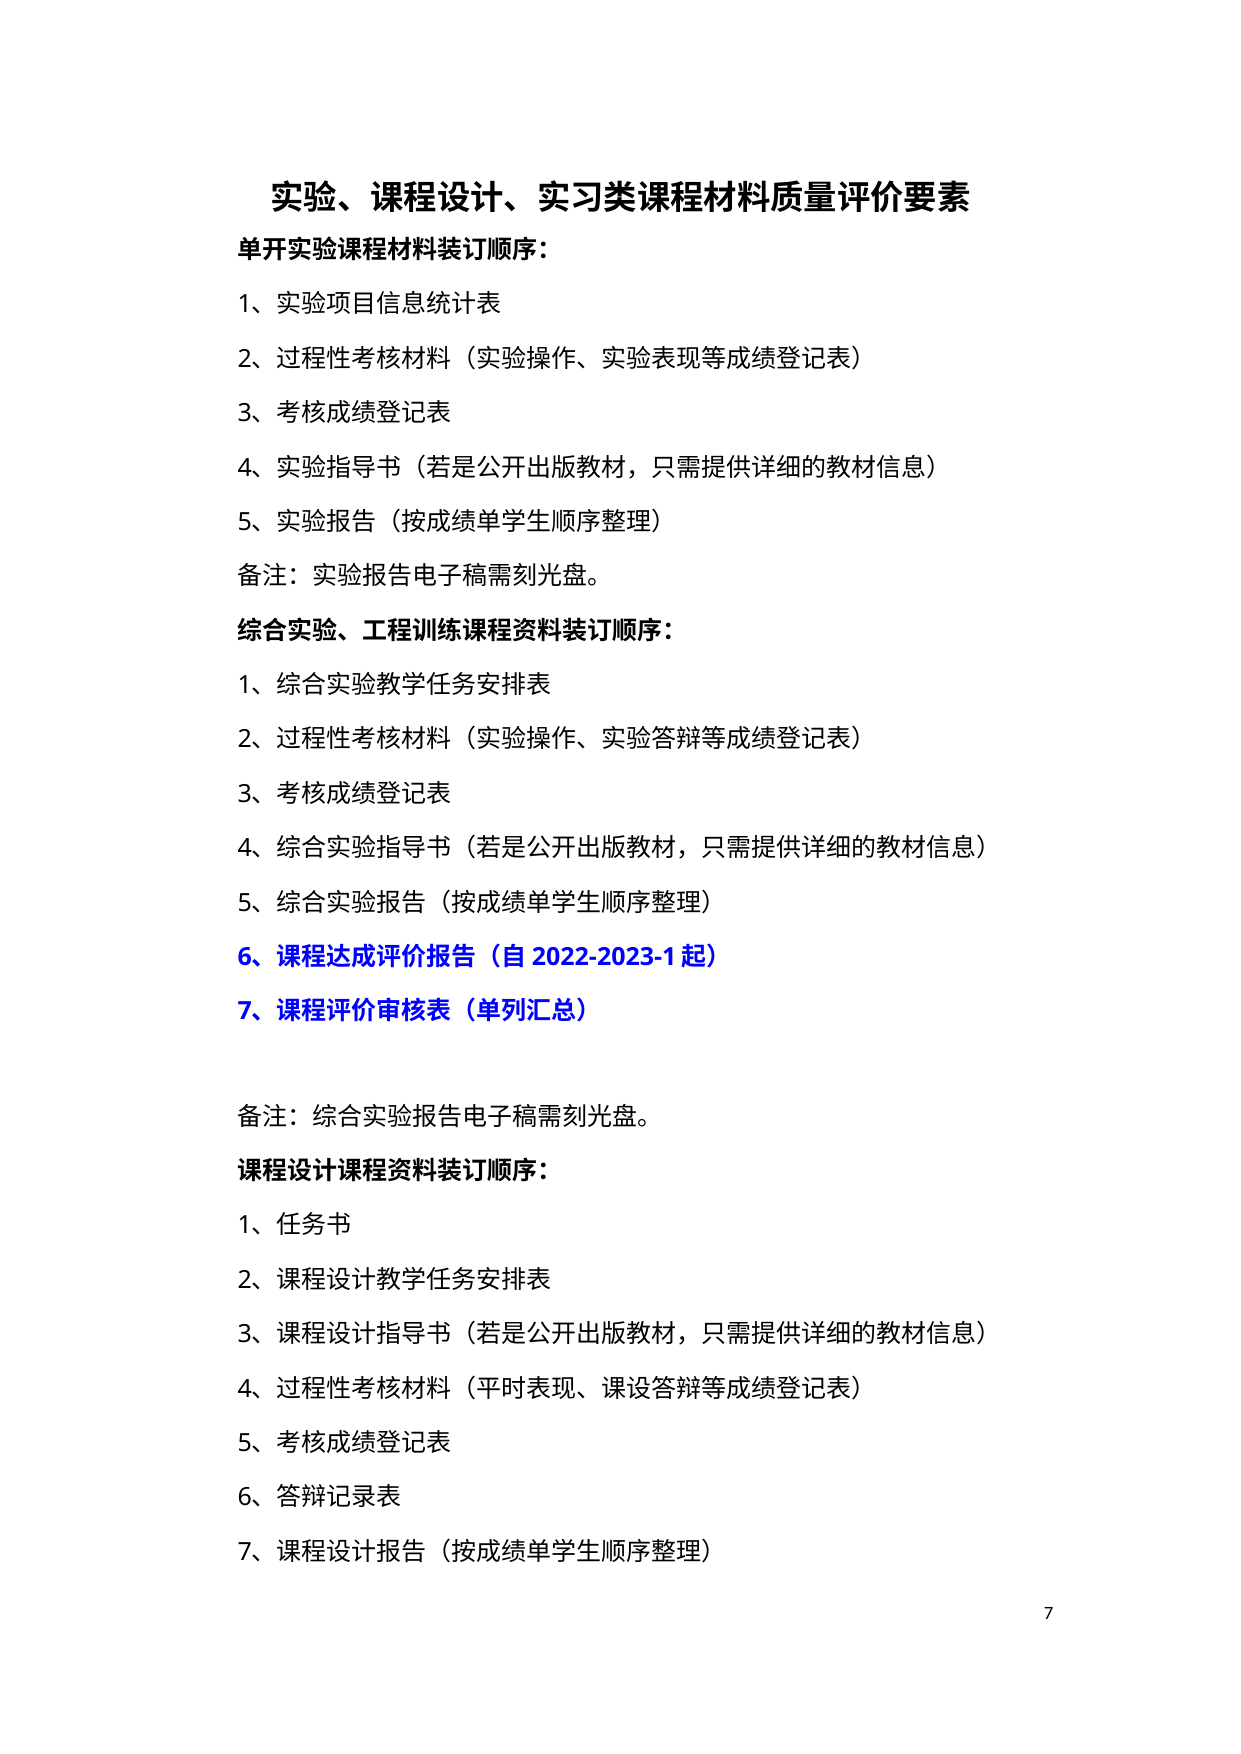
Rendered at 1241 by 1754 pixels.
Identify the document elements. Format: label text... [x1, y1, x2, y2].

list 1、任务书 [187, 1205, 1053, 1241]
text 5、综合实验报告（按成绩单学生顺序整理） [187, 882, 1053, 918]
text 备注：综合实验报告电子稿需刻光盘。 [187, 1096, 1053, 1132]
list 6、答辩记录表 [187, 1477, 1053, 1513]
text 3、考核成绩登记表 [187, 773, 1053, 809]
list 7、课程设计报告（按成绩单学生顺序整理） [187, 1531, 1053, 1567]
text 6、课程达成评价报告（自2022-2023-1起） [187, 936, 1053, 973]
list 5、考核成绩登记表 [187, 1422, 1053, 1459]
list 3、考核成绩登记表 [187, 393, 1053, 429]
text 备注：实验报告电子稿需刻光盘。 [187, 556, 1053, 592]
list 4、过程性考核材料（平时表现、课设答辩等成绩登记表） [187, 1368, 1053, 1404]
list 2、课程设计教学任务安排表 [187, 1259, 1053, 1296]
text 7、课程评价审核表（单列汇总） [187, 991, 1053, 1027]
list 1、实验项目信息统计表 [187, 284, 1053, 320]
text 4、综合实验指导书（若是公开出版教材，只需提供详细的教材信息） [187, 828, 1053, 864]
list 2、过程性考核材料（实验操作、实验表现等成绩登记表） [187, 338, 1053, 374]
text 2、过程性考核材料（实验操作、实验答辩等成绩登记表） [187, 719, 1053, 755]
text 1、综合实验教学任务安排表 [187, 664, 1053, 701]
list 单开实验课程材料装订顺序： [187, 229, 1053, 266]
list 3、课程设计指导书（若是公开出版教材，只需提供详细的教材信息） [187, 1314, 1053, 1350]
text 课程设计课程资料装订顺序： [187, 1151, 1053, 1187]
text 综合实验、工程训练课程资料装订顺序： [187, 610, 1053, 646]
subtitle 实验、课程设计、实习类课程材料质量评价要素 [187, 171, 1053, 219]
list 4、实验指导书（若是公开出版教材，只需提供详细的教材信息） [187, 447, 1053, 483]
list 5、实验报告（按成绩单学生顺序整理） [187, 501, 1053, 538]
